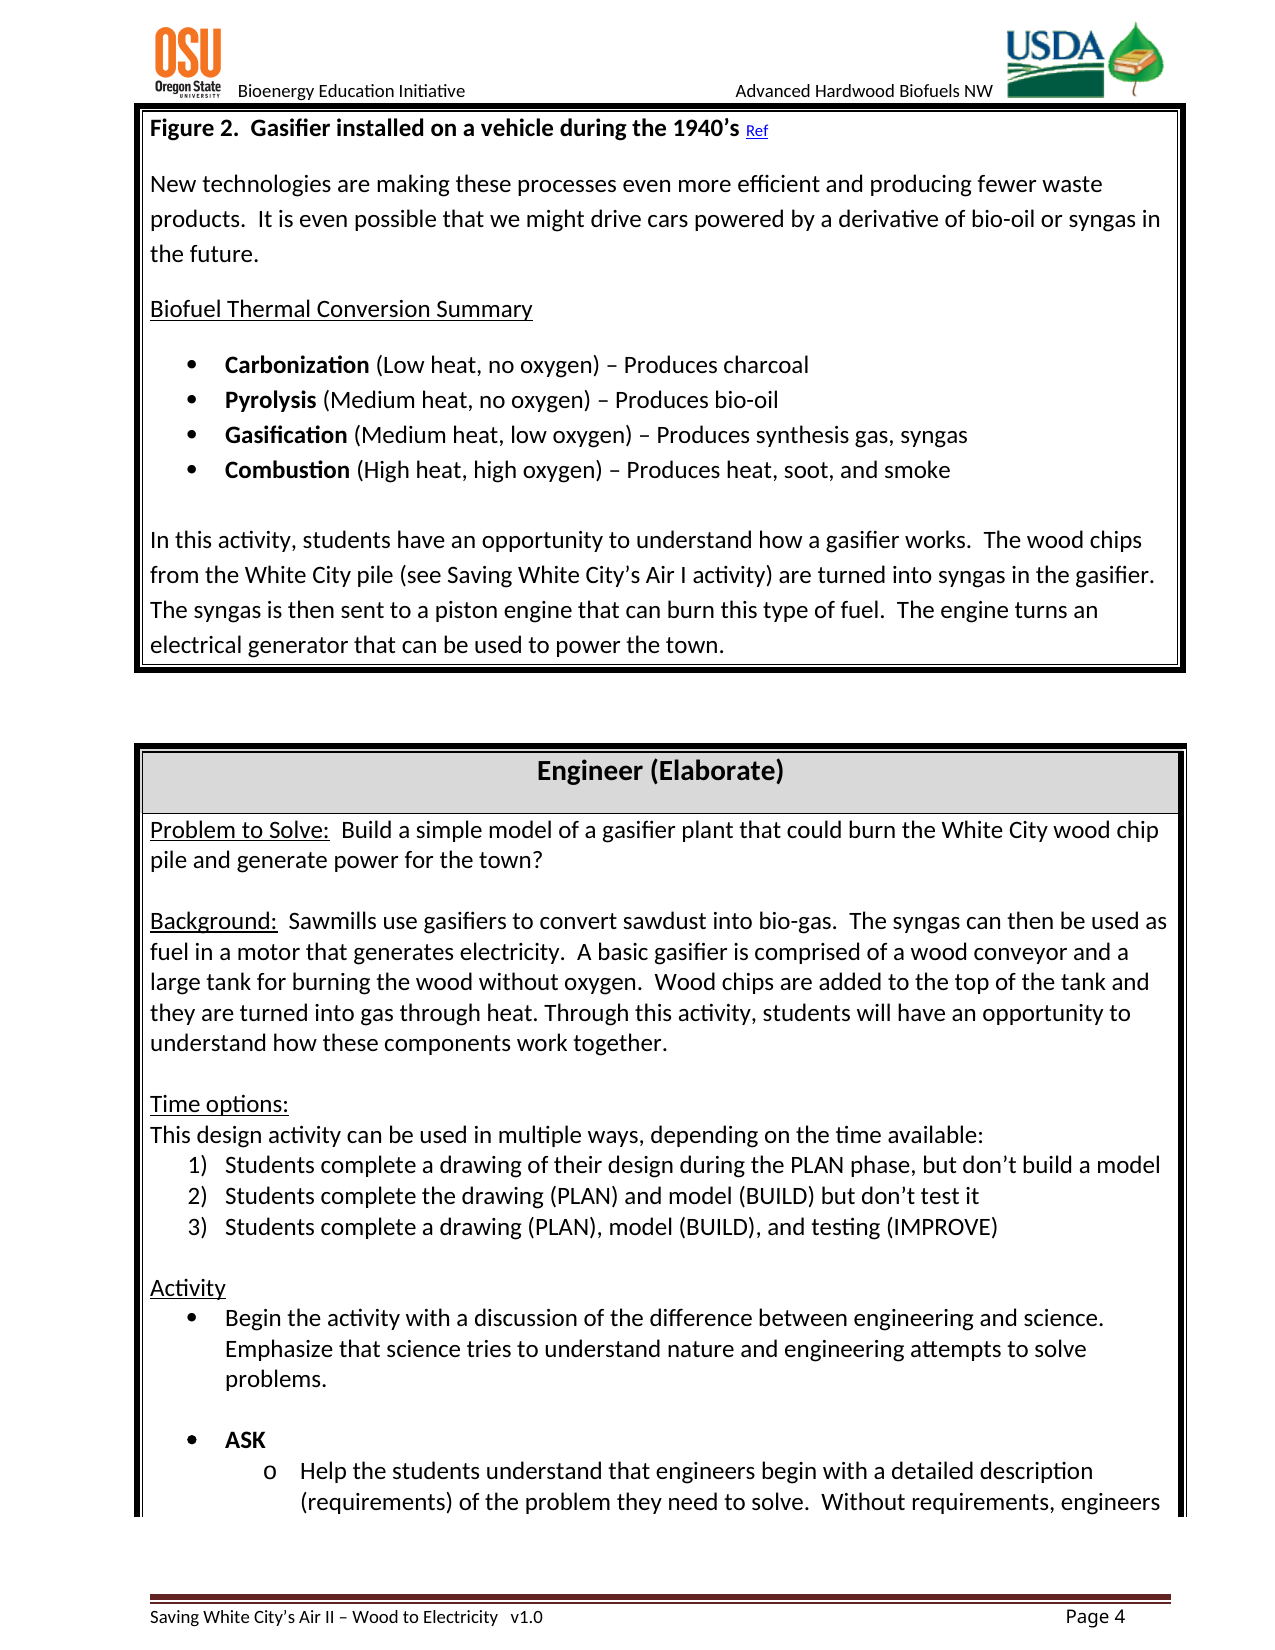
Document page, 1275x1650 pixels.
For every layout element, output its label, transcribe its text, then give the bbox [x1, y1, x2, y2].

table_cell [143, 814, 1178, 1517]
table_header Engineer (Elaborate) [143, 753, 1178, 813]
picture [1006, 19, 1167, 98]
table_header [143, 112, 1177, 664]
picture [150, 27, 226, 98]
